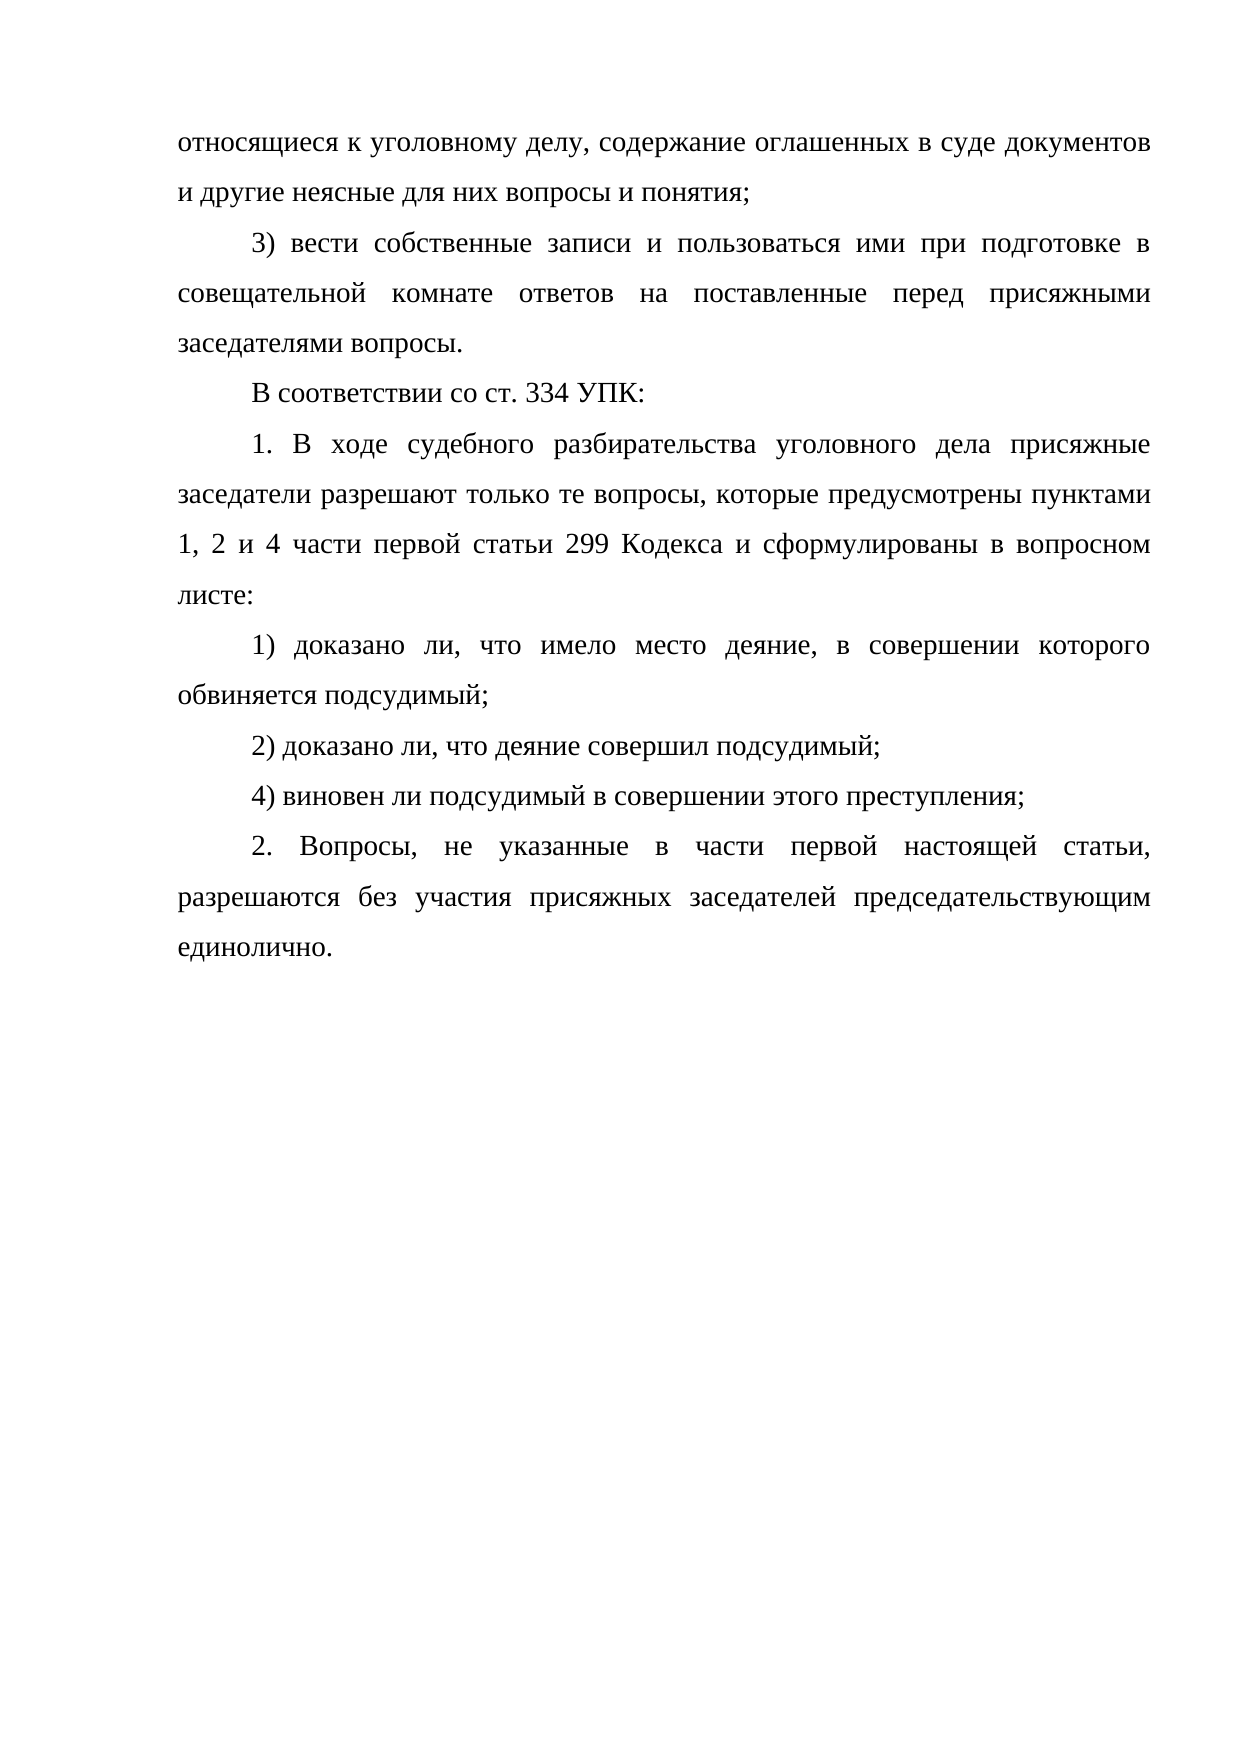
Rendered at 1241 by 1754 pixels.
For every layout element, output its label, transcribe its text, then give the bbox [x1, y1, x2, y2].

text 4) виновен ли подсудимый в совершении этого преступления; [177, 778, 1152, 812]
text 1) доказано ли, что имело место деяние, в совершении которого обвиняется подсудимый; [177, 627, 1152, 711]
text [177, 124, 1152, 208]
text 2. Вопросы, не указанные в части первой настоящей статьи, разрешаются без участия присяжных заседателей председательствующим единолично. [177, 828, 1152, 963]
text 2) доказано ли, что деяние совершил подсудимый; [177, 728, 1152, 761]
text В соответствии со ст. 334 УПК: [177, 376, 1152, 409]
text 1. В ходе судебного разбирательства уголовного дела присяжные заседатели разрешают только те вопросы, которые предусмотрены пунктами 1, 2 и 4 части первой статьи 299 Кодекса и сформулированы в вопросном листе: [177, 426, 1152, 610]
text 3) вести собственные записи и пользоваться ими при подготовке в совещательной комнате ответов на поставленные перед присяжными заседателями вопросы. [177, 225, 1152, 359]
